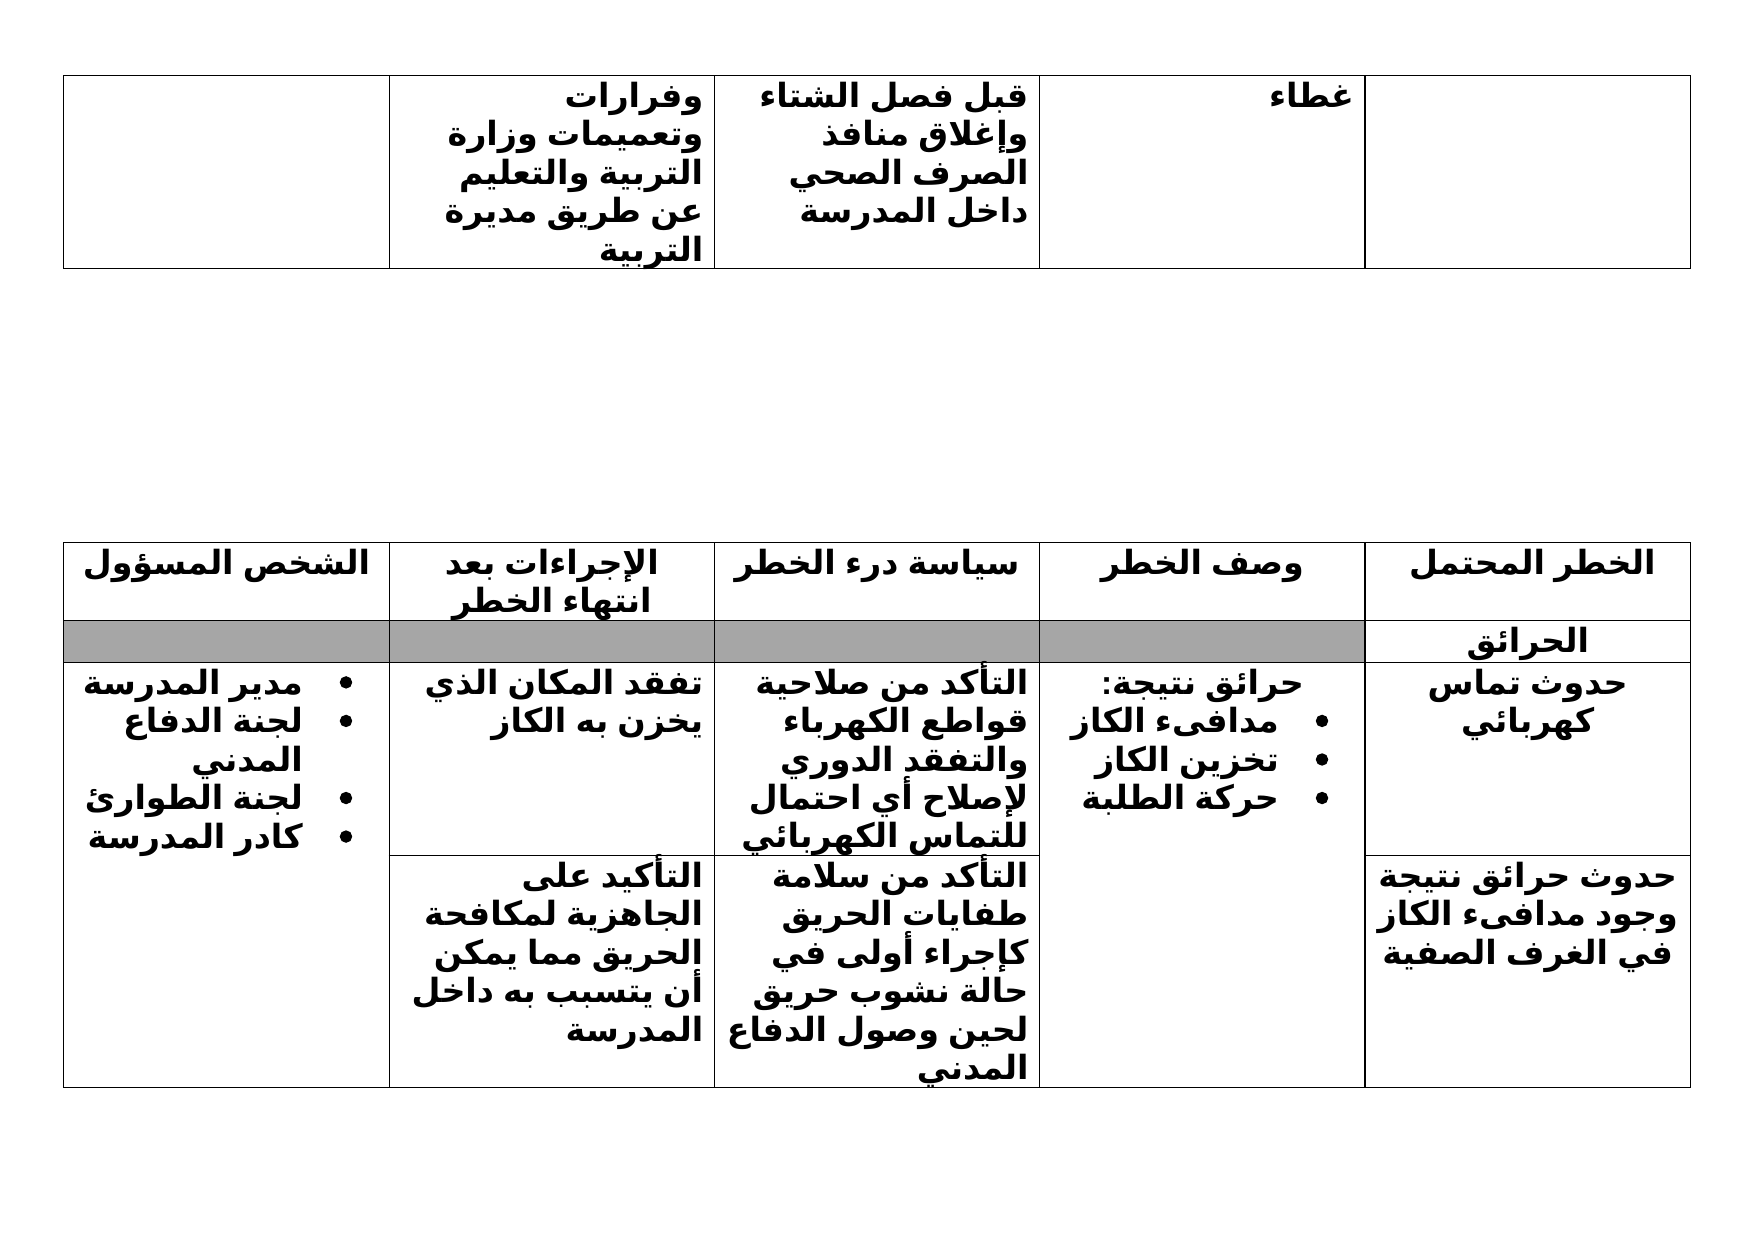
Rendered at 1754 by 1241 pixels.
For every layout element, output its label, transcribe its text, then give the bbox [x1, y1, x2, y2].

table_cell حدوث تماس كهربائي [1366, 663, 1690, 855]
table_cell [1040, 76, 1364, 268]
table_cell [390, 76, 714, 268]
table_header الشخص المسؤول [64, 543, 389, 620]
table_cell التأكد من سلامة طفايات الحريق كإجراء أولى في حالة نشوب حريق لحين وصول الدفاع المدني [715, 856, 1039, 1087]
table_cell [390, 621, 714, 662]
table_cell التأكيد على الجاهزية لمكافحة الحريق مما يمكن أن يتسبب به داخل المدرسة [390, 856, 714, 1087]
table_header وصف الخطر [1040, 543, 1364, 620]
table_cell التأكد من صلاحية قواطع الكهرباء والتفقد الدوري لإصلاح أي احتمال للتماس الكهربائي [715, 663, 1039, 855]
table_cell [1366, 76, 1690, 268]
table_cell حرائق نتيجة: مدافىء الكاز تخزين الكاز حركة الطلبة [1040, 663, 1364, 1087]
table_cell تفقد المكان الذي يخزن به الكاز [390, 663, 714, 855]
table_cell [64, 621, 389, 662]
table_header الخطر المحتمل [1366, 543, 1690, 620]
table_header الإجراءات بعد انتهاء الخطر [390, 543, 714, 620]
table_cell [715, 621, 1039, 662]
table_cell الحرائق [1366, 621, 1690, 662]
table_cell [1040, 621, 1364, 662]
table_header سياسة درء الخطر [715, 543, 1039, 620]
table_cell مدير المدرسة لجنة الدفاع المدني لجنة الطوارئ كادر المدرسة [64, 663, 389, 1087]
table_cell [715, 76, 1039, 268]
table_cell حدوث حرائق نتيجة وجود مدافىء الكاز في الغرف الصفية [1366, 856, 1690, 1087]
